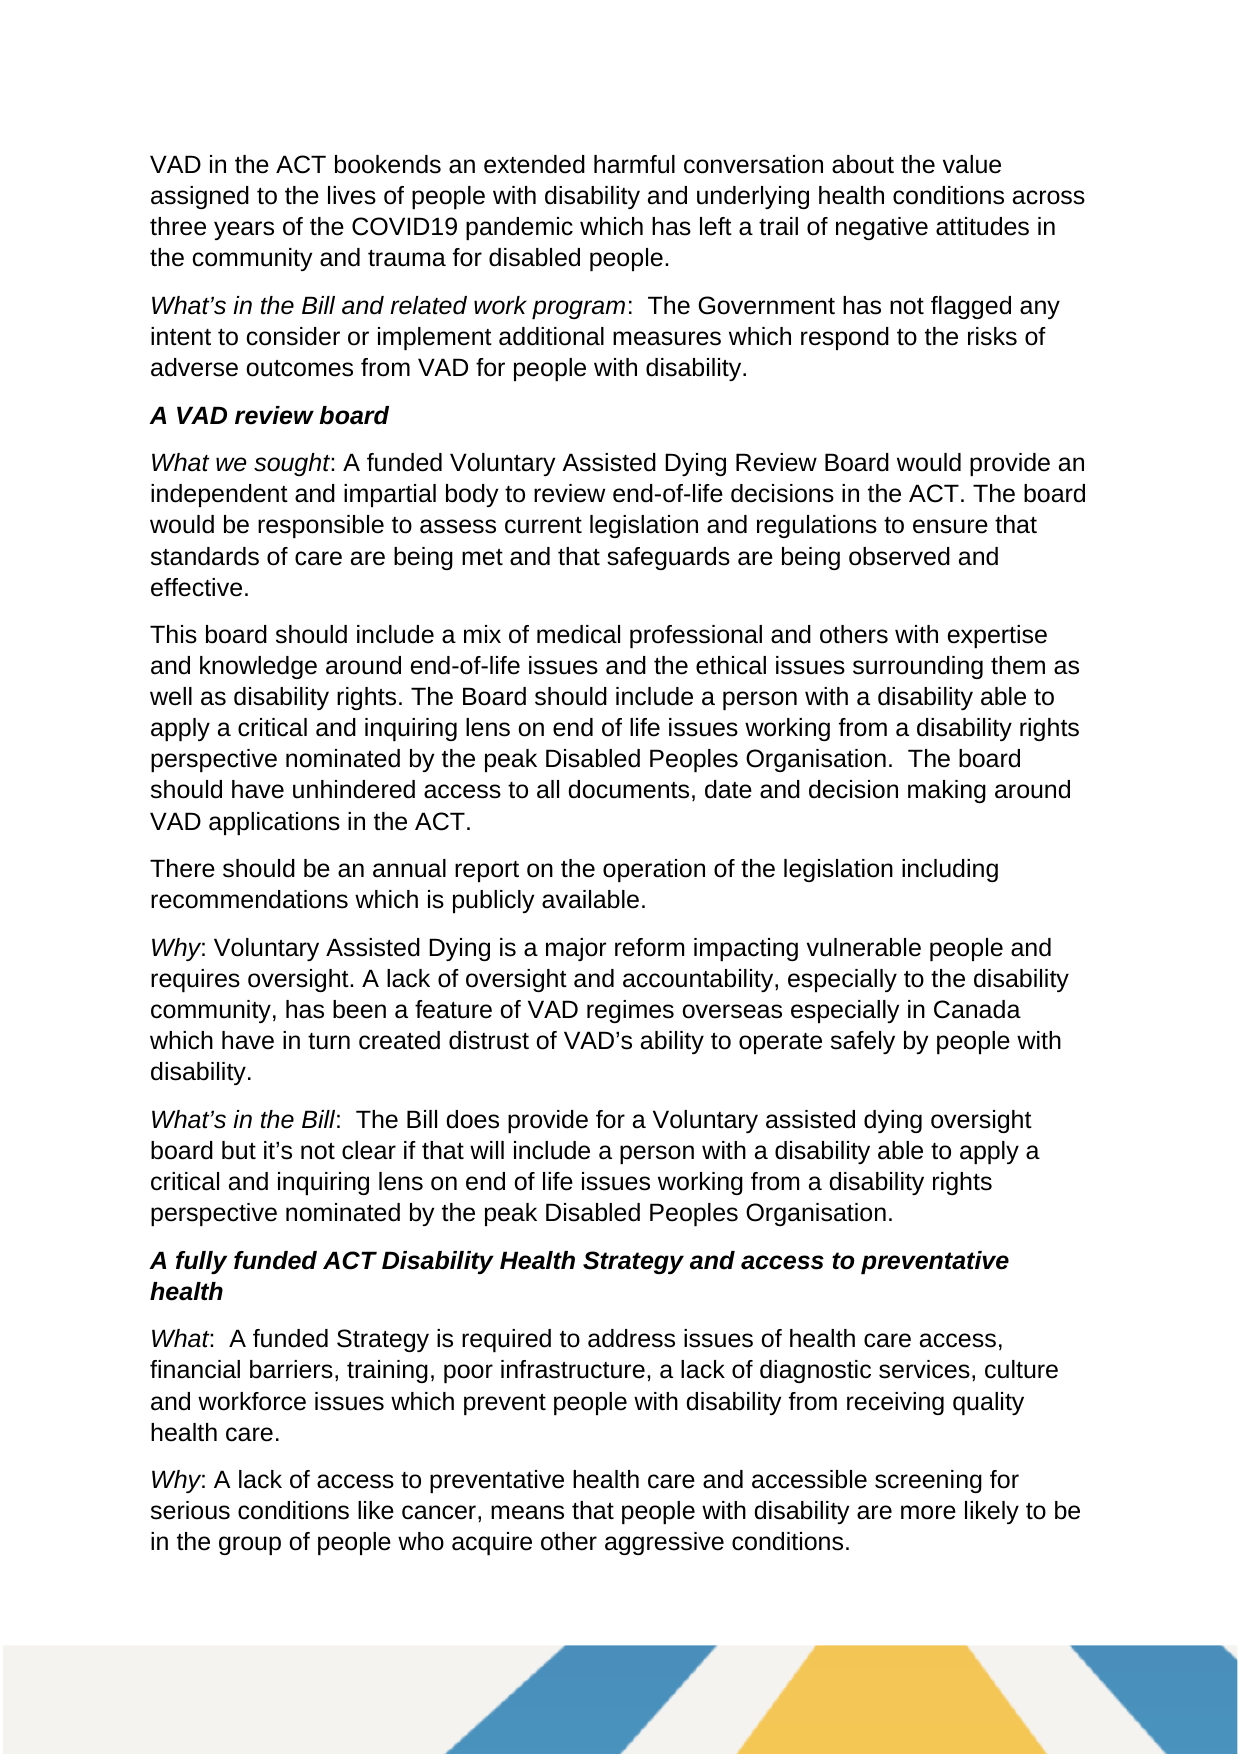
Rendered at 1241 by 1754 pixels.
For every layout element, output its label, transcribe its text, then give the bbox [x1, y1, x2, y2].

text What’s in the Bill and related work program: The Government has not flagged any intent to consider or implement additional measures which respond to the risks of adverse outcomes from VAD for people with disability. [150, 291, 1090, 382]
text VAD in the ACT bookends an extended harmful conversation about the value assigned to the lives of people with disability and underlying health conditions across three years of the COVID19 pandemic which has left a trail of negative attitudes in the community and trauma for disabled people. [150, 150, 1090, 272]
text What: A funded Strategy is required to address issues of health care access, financial barriers, training, poor infrastructure, a lack of diagnostic services, culture and workforce issues which prevent people with disability from receiving quality health care. [150, 1324, 1090, 1446]
text What we sought: A funded Voluntary Assisted Dying Review Board would provide an independent and impartial body to review end-of-life decisions in the ACT. The board would be responsible to assess current legislation and regulations to ensure that standards of care are being met and that safeguards are being observed and effective. [150, 448, 1090, 601]
text Why: A lack of access to preventative health care and accessible screening for serious conditions like cancer, means that people with disability are more likely to be in the group of people who acquire other aggressive conditions. [150, 1465, 1090, 1556]
text What’s in the Bill: The Bill does provide for a Voluntary assisted dying oversight board but it’s not clear if that will include a person with a disability able to apply a critical and inquiring lens on end of life issues working from a disability rights perspective nominated by the peak Disabled Peoples Organisation. [150, 1105, 1090, 1227]
text There should be an annual report on the operation of the legislation including recommendations which is publicly available. [150, 854, 1090, 914]
text A VAD review board [150, 401, 1090, 429]
picture [2, 44, 1238, 1754]
text This board should include a mix of medical professional and others with expertise and knowledge around end-of-life issues and the ethical issues surrounding them as well as disability rights. The Board should include a person with a disability able to apply a critical and inquiring lens on end of life issues working from a disability rights perspective nominated by the peak Disabled Peoples Organisation. The board should have unhindered access to all documents, date and decision making around VAD applications in the ACT. [150, 620, 1090, 835]
text A fully funded ACT Disability Health Strategy and access to preventative health [150, 1246, 1090, 1305]
text Why: Voluntary Assisted Dying is a major reform impacting vulnerable people and requires oversight. A lack of oversight and accountability, especially to the disability community, has been a feature of VAD regimes overseas especially in Canada which have in turn created distrust of VAD’s ability to operate safely by people with disability. [150, 933, 1090, 1086]
